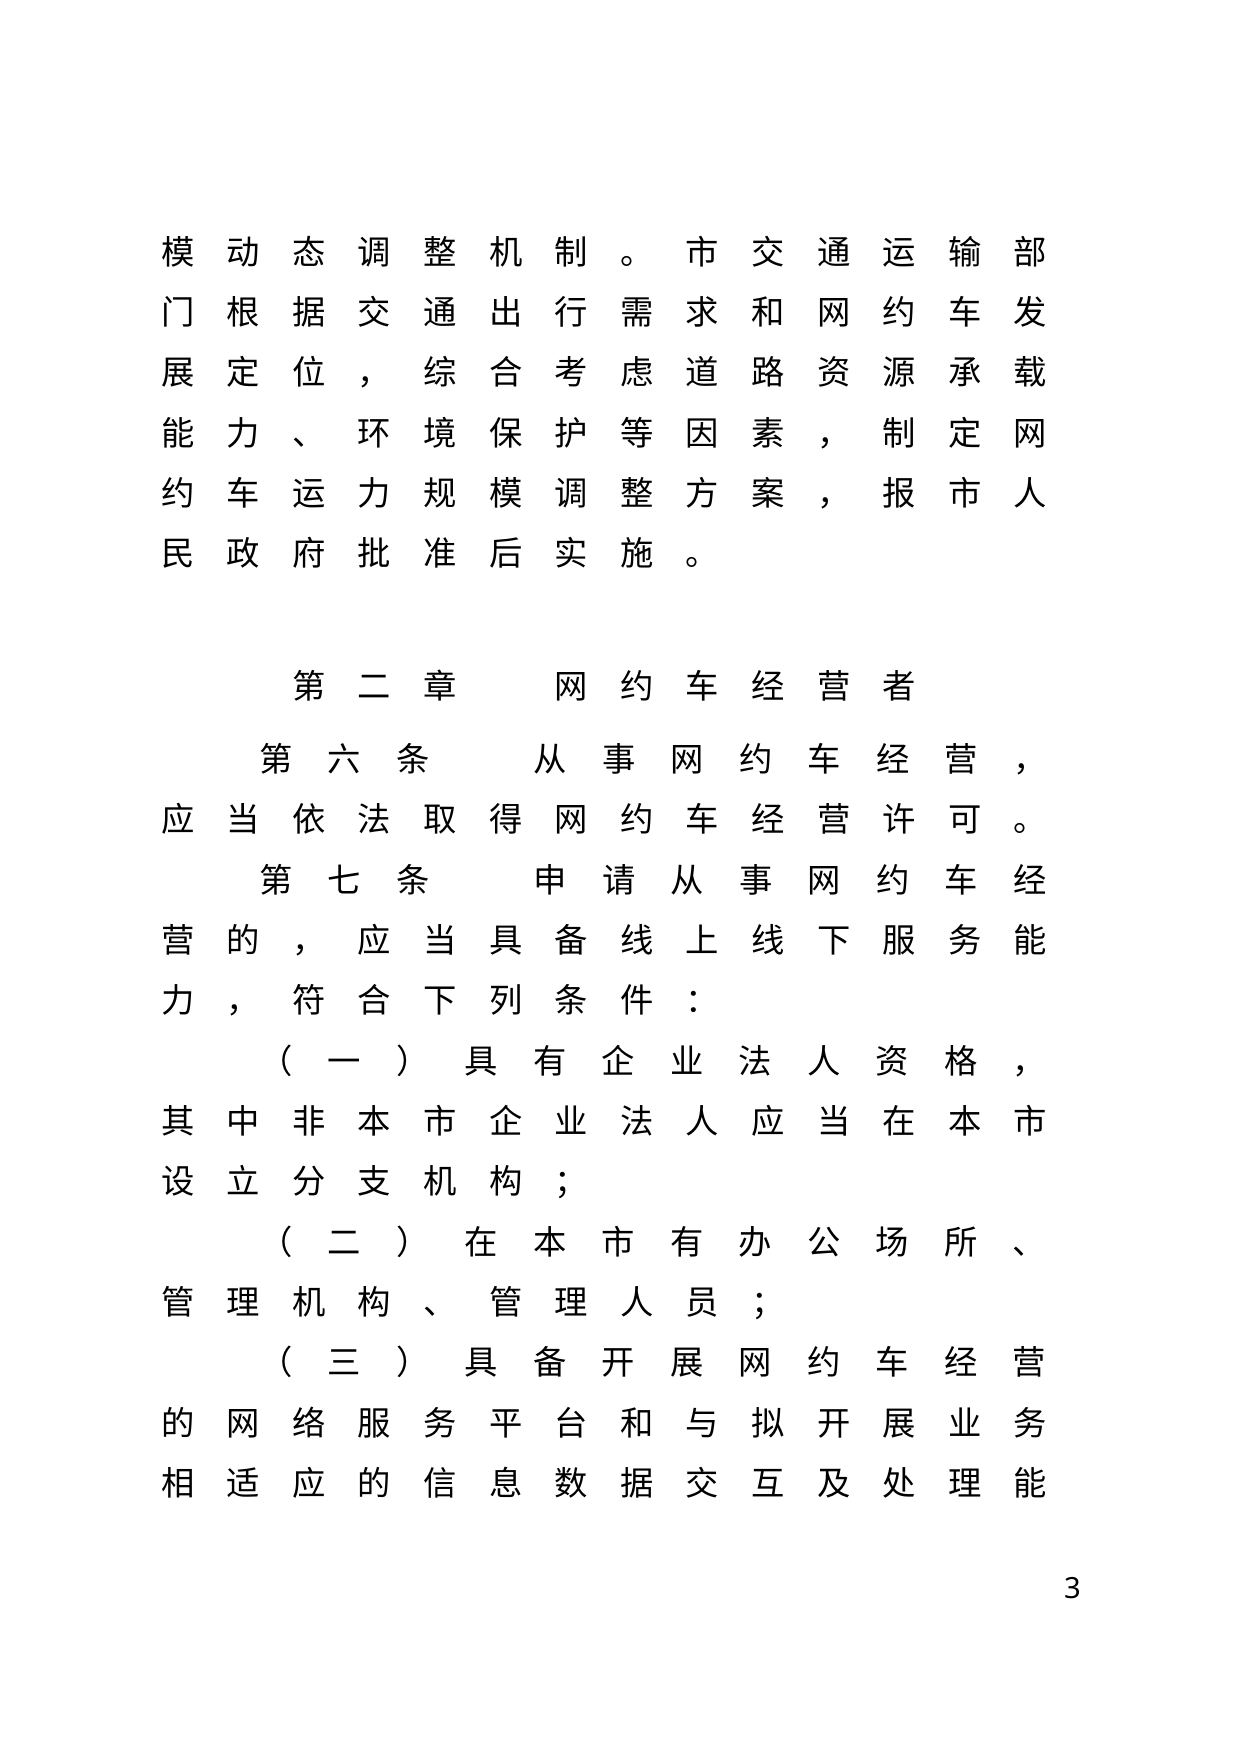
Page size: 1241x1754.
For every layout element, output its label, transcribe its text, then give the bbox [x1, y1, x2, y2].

text （二）在本市有办公场所、管理机构、管理人员； [161, 1209, 1079, 1330]
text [161, 1330, 1079, 1511]
text （一）具有企业法人资格，其中非本市企业法人应当在本市设立分支机构； [161, 1028, 1079, 1209]
text 第六条 从事网约车经营，应当依法取得网约车经营许可。 [161, 727, 1079, 847]
text 第二章 网约车经营者 [161, 654, 1079, 714]
text 第七条 申请从事网约车经营的，应当具备线上线下服务能力，符合下列条件： [161, 847, 1079, 1028]
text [161, 219, 1079, 581]
